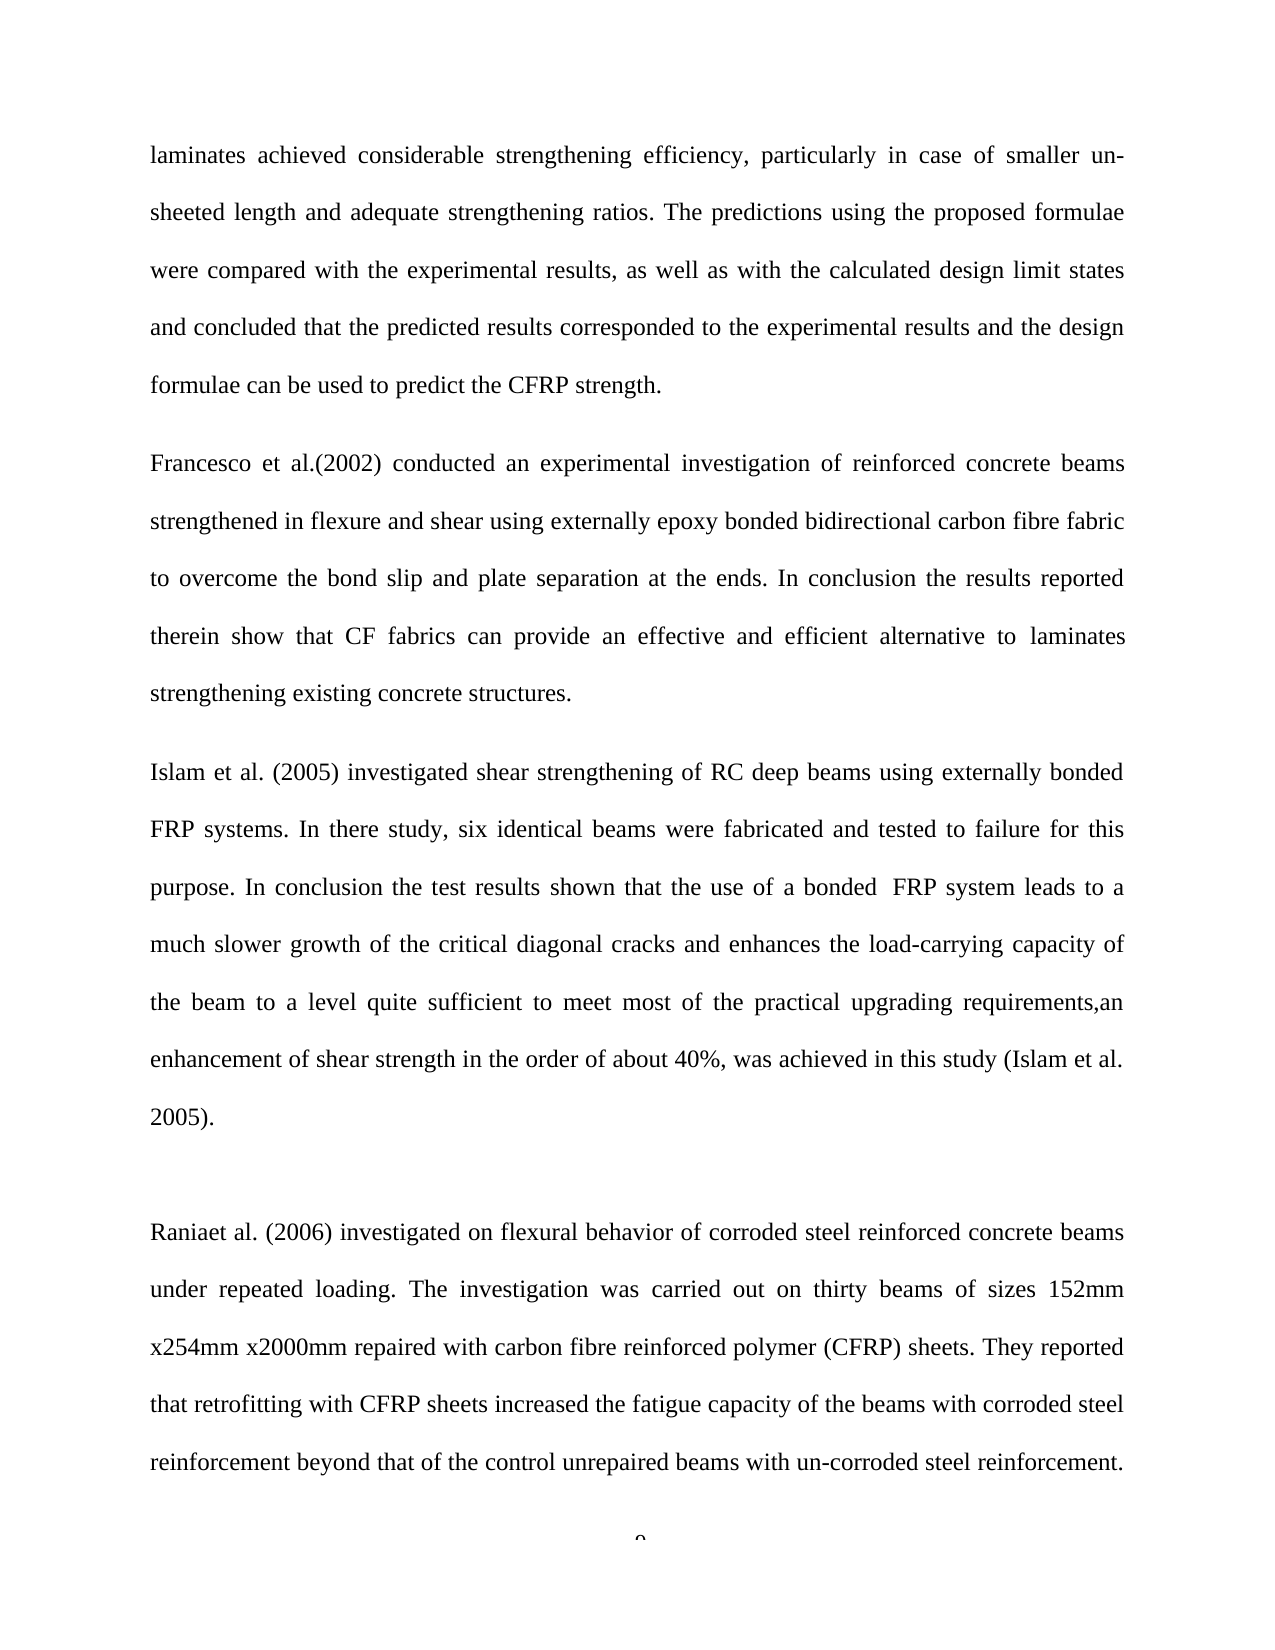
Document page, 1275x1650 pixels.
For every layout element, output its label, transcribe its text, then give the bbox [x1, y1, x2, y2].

text laminates achieved considerable strengthening efficiency, particularly in case of smaller un- sheeted length and adequate strengthening ratios. The predictions using the proposed formulae were compared with the experimental results, as well as with the calculated design limit states and concluded that the predicted results corresponded to the experimental results and the design formulae can be used to predict the CFRP strength. [150, 140, 1126, 399]
text Francesco et al.(2002) conducted an experimental investigation of reinforced concrete beams strengthened in flexure and shear using externally epoxy bonded bidirectional carbon fibre fabric to overcome the bond slip and plate separation at the ends. In conclusion the results reported therein show that CF fabrics can provide an effective and efficient alternative to laminates strengthening existing concrete structures. [150, 448, 1126, 707]
text Raniaet al. (2006) investigated on flexural behavior of corroded steel reinforced concrete beams under repeated loading. The investigation was carried out on thirty beams of sizes 152mm x254mm x2000mm repaired with carbon fibre reinforced polymer (CFRP) sheets. They reported that retrofitting with CFRP sheets increased the fatigue capacity of the beams with corroded steel reinforcement beyond that of the control unrepaired beams with un-corroded steel reinforcement. [150, 1217, 1125, 1475]
text Islam et al. (2005) investigated shear strengthening of RC deep beams using externally bonded FRP systems. In there study, six identical beams were fabricated and tested to failure for this purpose. In conclusion the test results shown that the use of a bonded FRP system leads to a much slower growth of the critical diagonal cracks and enhances the load-carrying capacity of the beam to a level quite sufficient to meet most of the practical upgrading requirements,an enhancement of shear strength in the order of about 40%, was achieved in this study (Islam et al. 2005). [150, 757, 1125, 1130]
